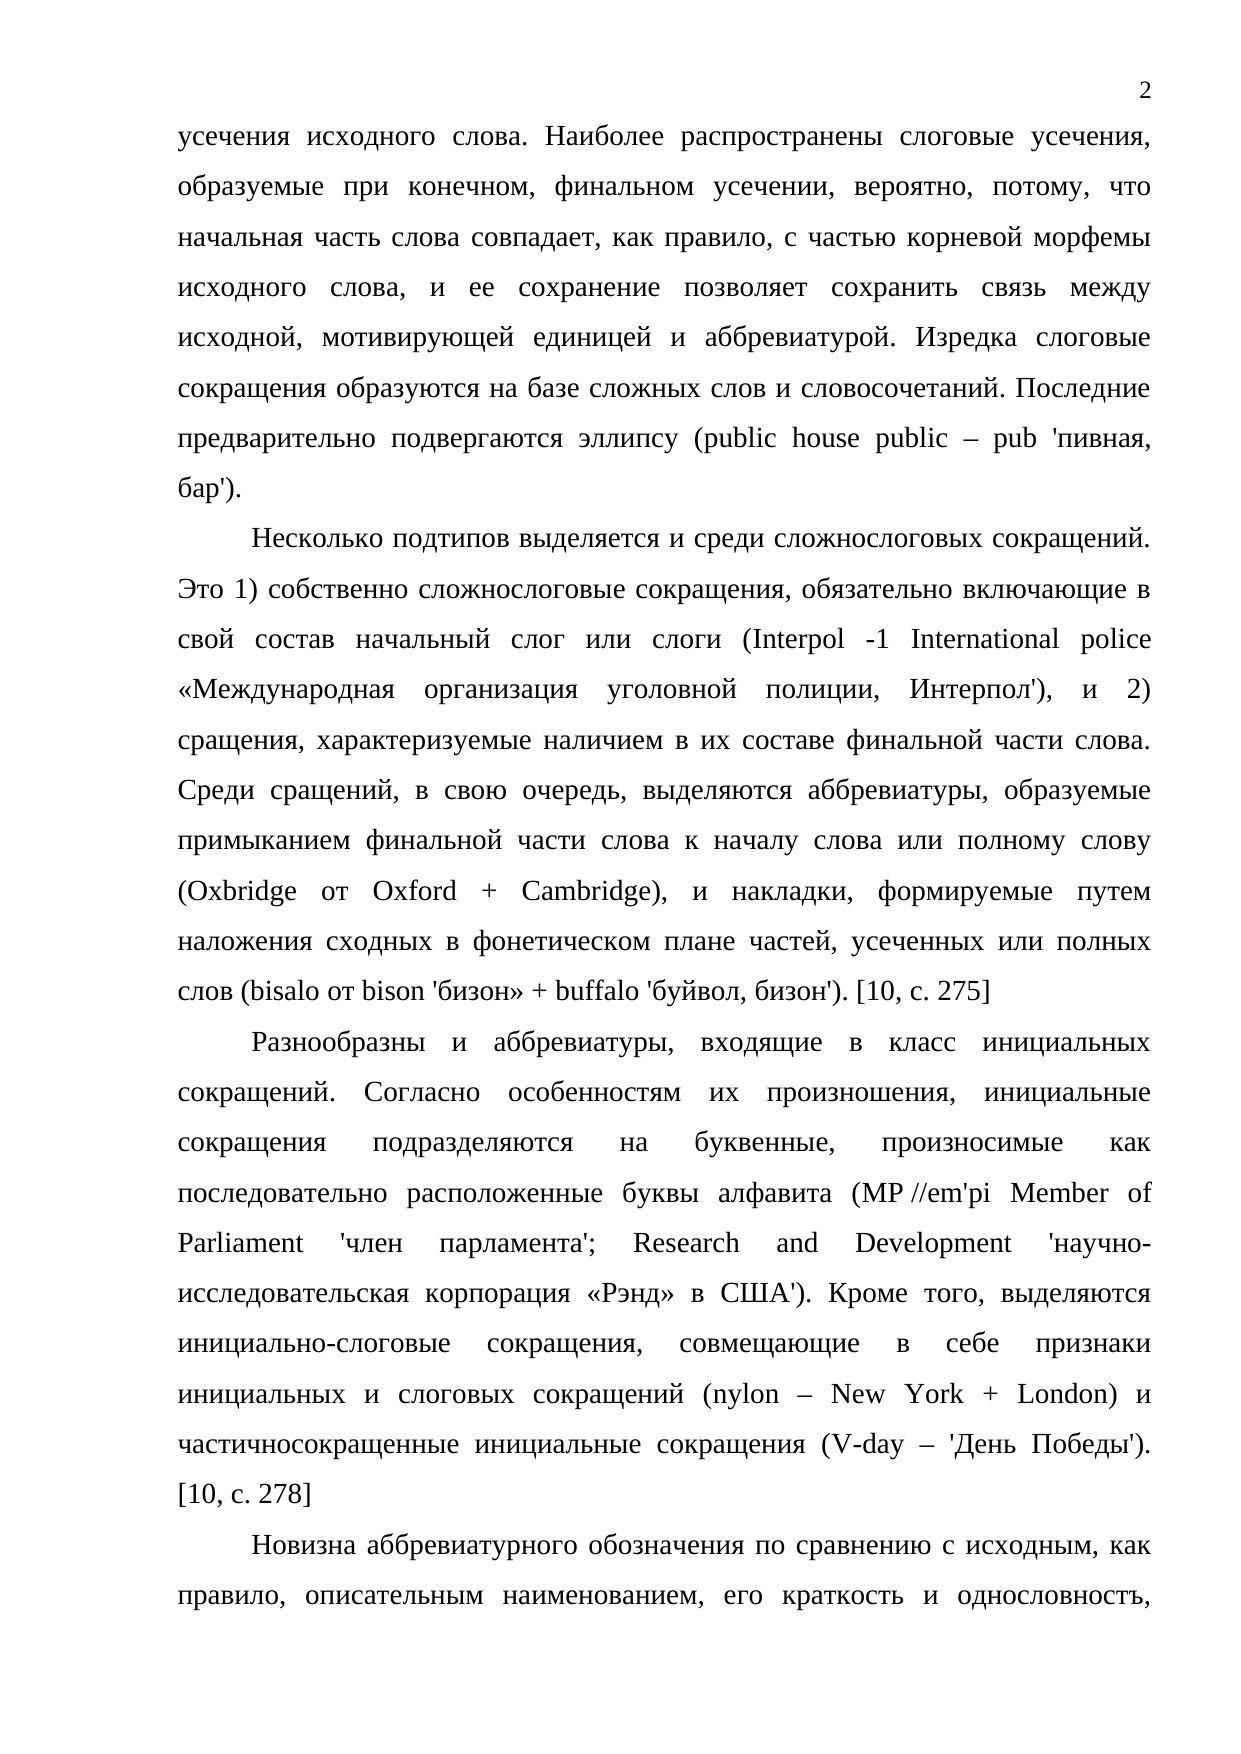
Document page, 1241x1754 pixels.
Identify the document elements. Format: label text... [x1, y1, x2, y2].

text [177, 118, 1152, 504]
text Разнообразны и аббревиатуры, входящие в класс инициальных сокращений. Согласно особенностям их произношения, инициальные сокращения подразделяются на буквенные, произносимые как последовательно расположенные буквы алфавита (MP //em'pi Member of Parliament 'член парламента'; Research and Development 'научно-исследовательская корпорация «Рэнд» в США'). Кроме того, выделяются инициально-слоговые сокращения, совмещающие в себе признаки инициальных и слоговых сокращений (nylon – New York + London) и частичносокращенные инициальные сокращения (V-day – 'День Победы'). [10, c. 278] [177, 1024, 1152, 1510]
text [177, 1527, 1152, 1611]
text Несколько подтипов выделяется и среди сложнослоговых сокращений. Это 1) собственно сложнослоговые сокращения, обязательно включающие в свой состав начальный слог или слоги (Interpol -1 International police «Международная организация уголовной полиции, Интерпол'), и 2) сращения, характеризуемые наличием в их составе финальной части слова. Среди сращений, в свою очередь, выделяются аббревиатуры, образуемые примыканием финальной части слова к началу слова или полному слову (Oxbridge от Oxford + Cambridge), и накладки, формируемые путем наложения сходных в фонетическом плане частей, усеченных или полных слов (bisalo от bison 'бизон» + buffalo 'буйвол, бизон'). [10, c. 275] [177, 521, 1152, 1007]
